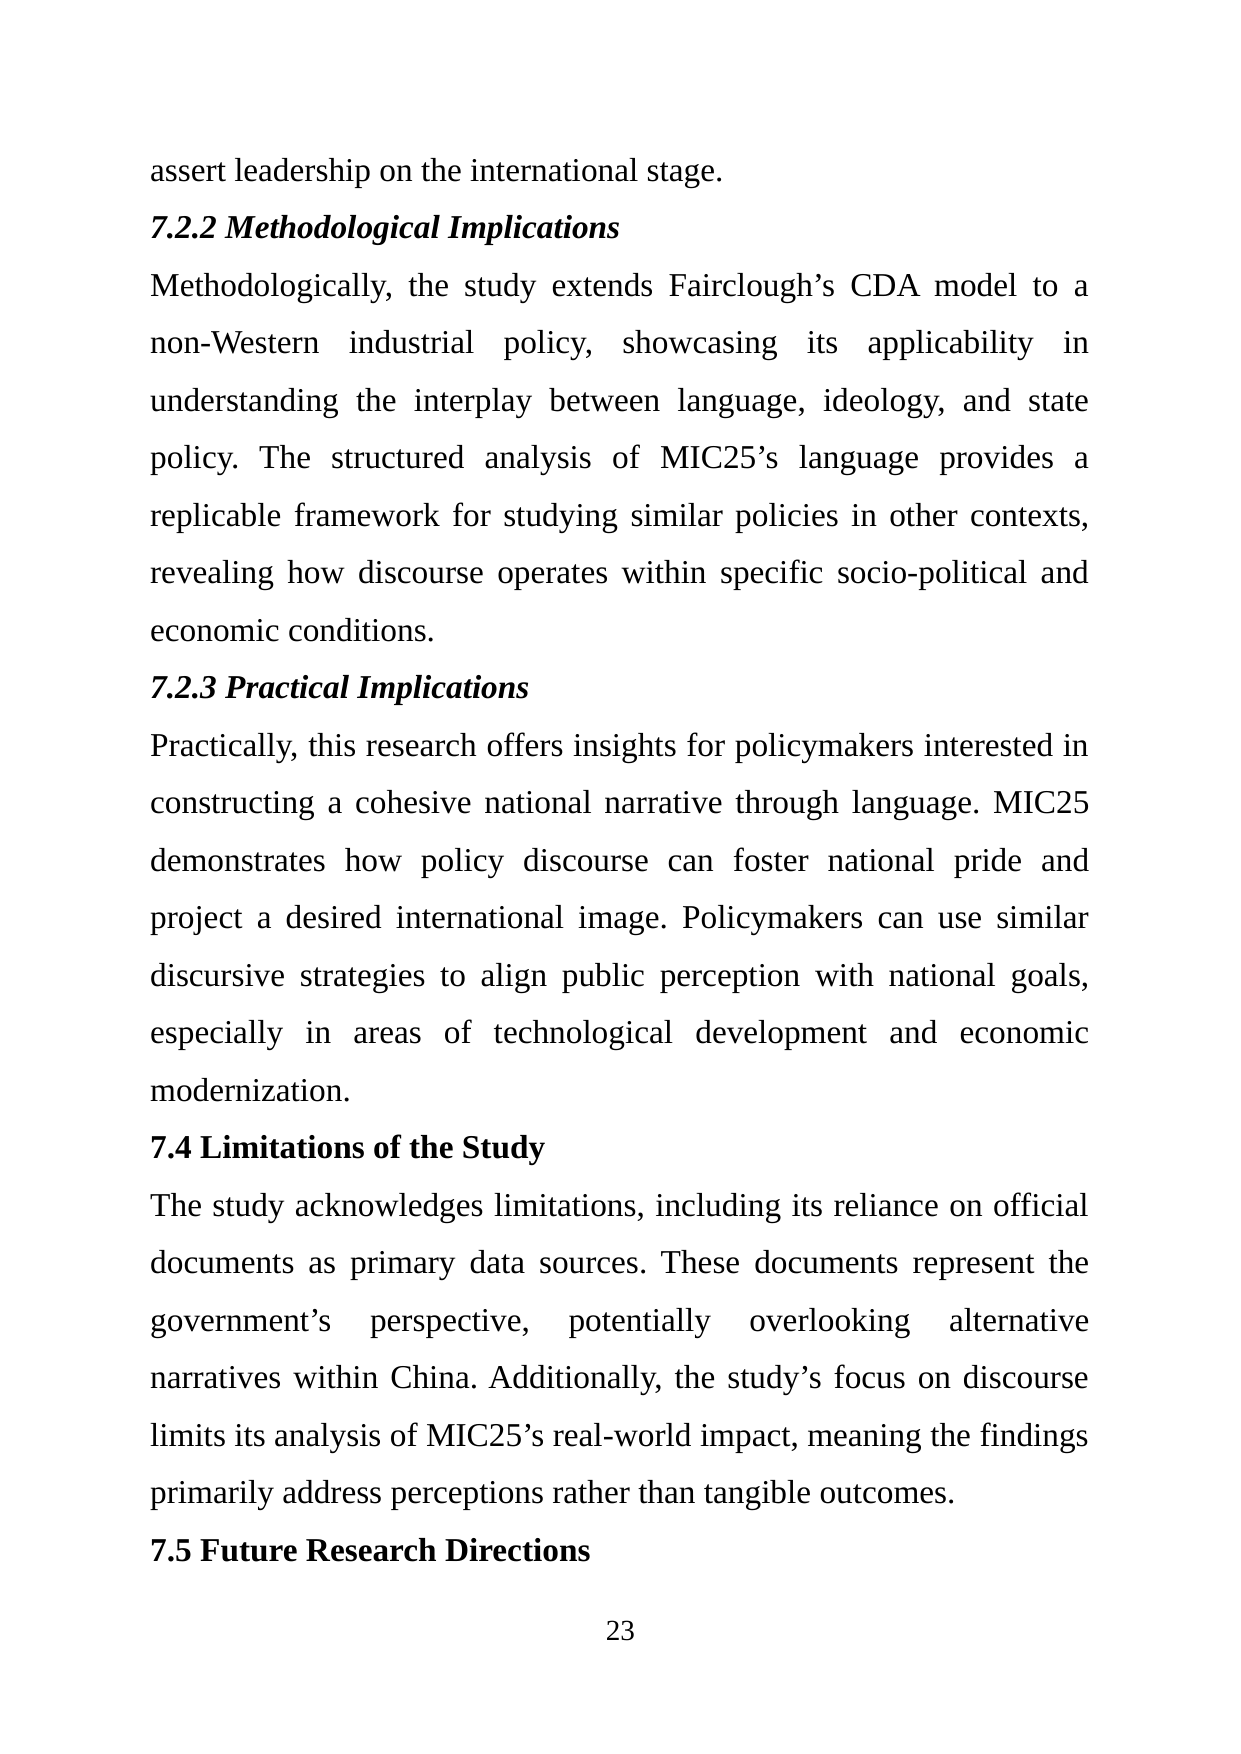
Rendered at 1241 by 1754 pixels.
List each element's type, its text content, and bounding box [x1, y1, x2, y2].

text The study acknowledges limitations, including its reliance on official documents as primary data sources. These documents represent the government’s perspective, potentially overlooking alternative narratives within China. Additionally, the study’s focus on discourse limits its analysis of MIC25’s real-world impact, meaning the findings primarily address perceptions rather than tangible outcomes. [150, 1185, 1090, 1511]
text 7.2.3 Practical Implications [150, 667, 1090, 706]
text 7.5 Future Research Directions [150, 1530, 1090, 1568]
text Practically, this research offers insights for policymakers interested in constructing a cohesive national narrative through language. MIC25 demonstrates how policy discourse can foster national pride and project a desired international image. Policymakers can use similar discursive strategies to align public perception with national goals, especially in areas of technological development and economic modernization. [150, 725, 1090, 1108]
text 7.4 Limitations of the Study [150, 1127, 1090, 1166]
text 7.2.2 Methodological Implications [150, 207, 1090, 246]
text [150, 150, 1090, 188]
text Methodologically, the study extends Fairclough’s CDA model to a non-Western industrial policy, showcasing its applicability in understanding the interplay between language, ideology, and state policy. The structured analysis of MIC25’s language provides a replicable framework for studying similar policies in other contexts, revealing how discourse operates within specific socio-political and economic conditions. [150, 265, 1090, 648]
